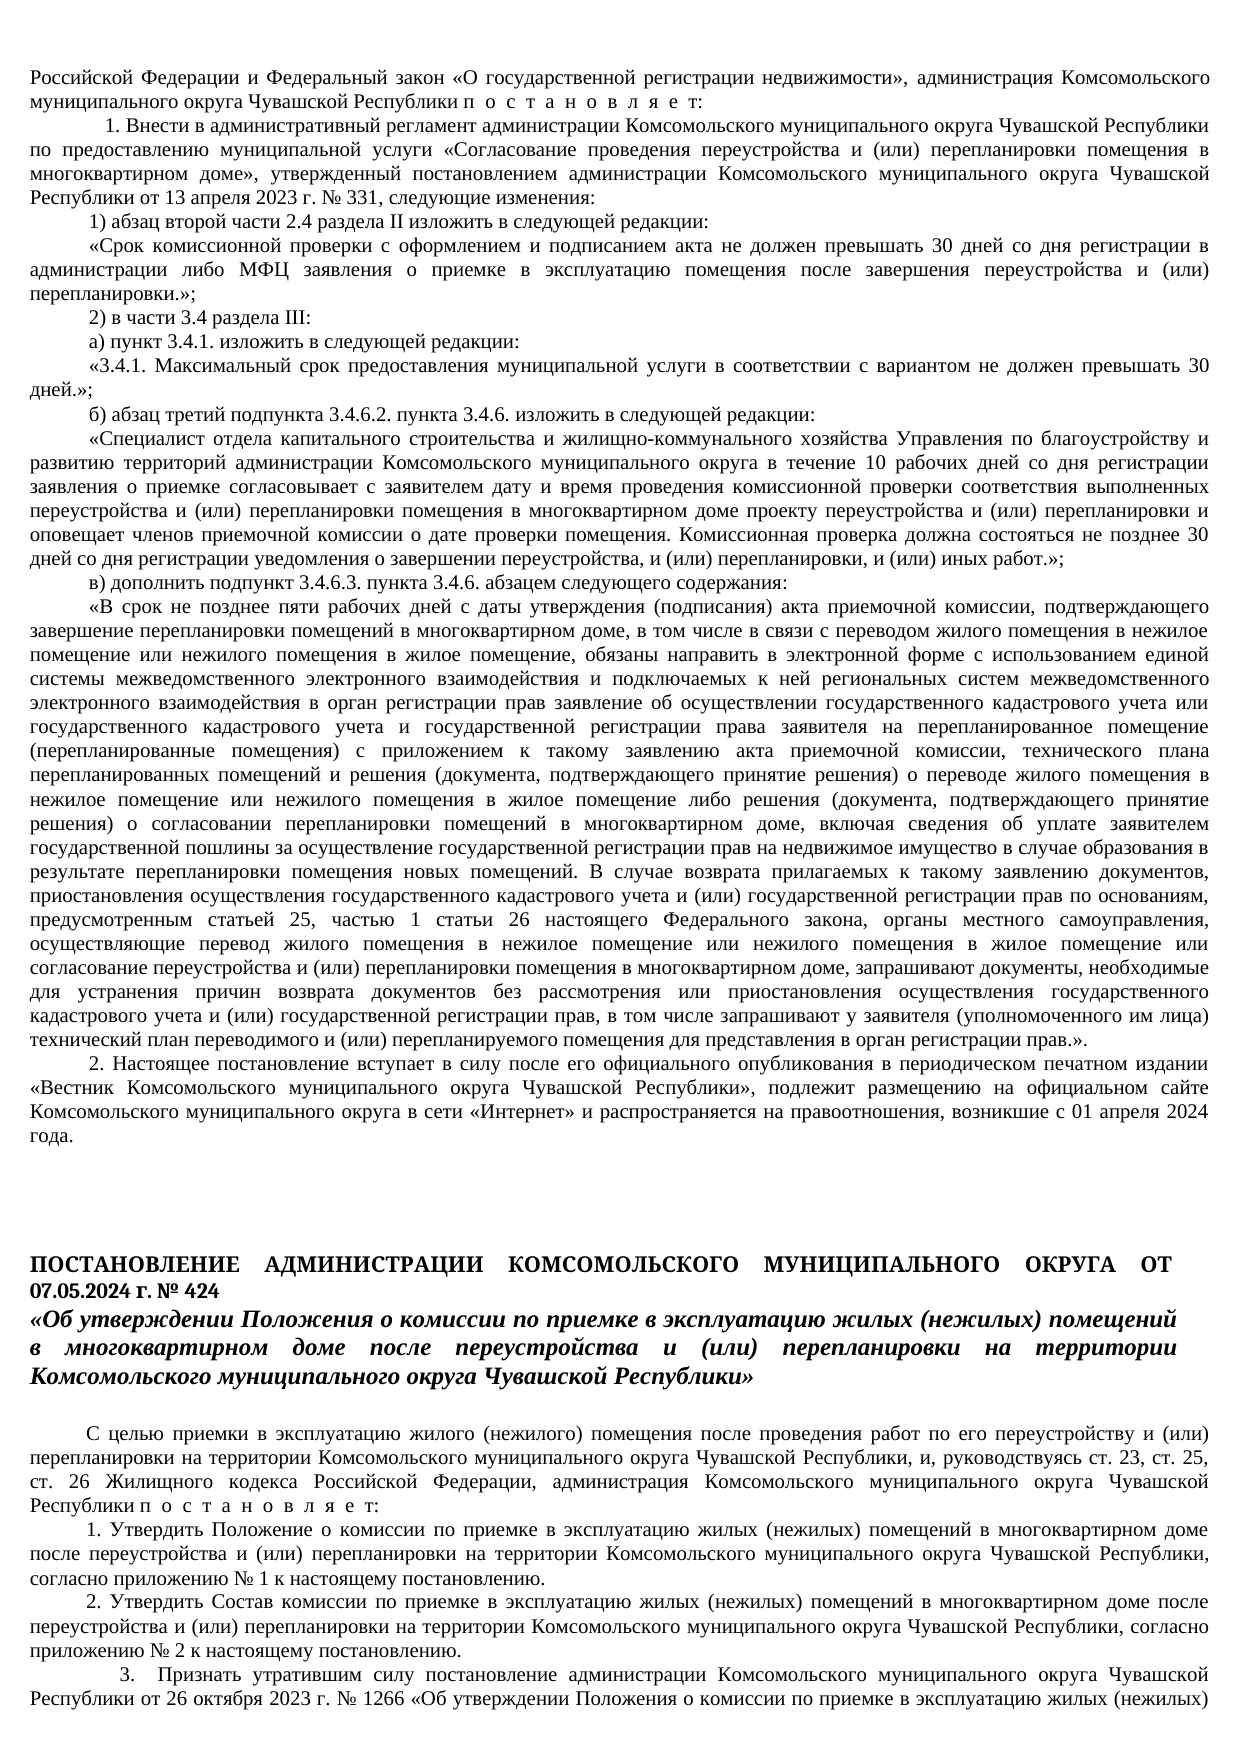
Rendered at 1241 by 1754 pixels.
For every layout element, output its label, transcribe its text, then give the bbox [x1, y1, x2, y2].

text 2. Утвердить Состав комиссии по приемке в эксплуатацию жилых (нежилых) помещений в многоквартирном доме после переустройства и (или) перепланировки на территории Комсомольского муниципального округа Чувашской Республики, согласно приложению № 2 к настоящему постановлению. [29, 1589, 1210, 1662]
text «Об утверждении Положения о комиссии по приемке в эксплуатацию жилых (нежилых) помещений в многоквартирном доме после переустройства и (или) перепланировки на территории Комсомольского муниципального округа Чувашской Республики» [29, 1304, 1181, 1390]
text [29, 1662, 1210, 1710]
text в) дополнить подпункт 3.4.6.3. пункта 3.4.6. абзацем следующего содержания: [29, 570, 1210, 594]
text С целью приемки в эксплуатацию жилого (нежилого) помещения после проведения работ по его переустройству и (или) перепланировки на территории Комсомольского муниципального округа Чувашской Республики, и, руководствуясь ст. 23, ст. 25, ст. 26 Жилищного кодекса Российской Федерации, администрация Комсомольского муниципального округа Чувашской Республики п_о_с_т_а_н_о_в_л_я_е_т: [29, 1421, 1210, 1517]
text 2. Настоящее постановление вступает в силу после его официального опубликования в периодическом печатном издании «Вестник Комсомольского муниципального округа Чувашской Республики», подлежит размещению на официальном сайте Комсомольского муниципального округа в сети «Интернет» и распространяется на правоотношения, возникшие с 01 апреля 2024 года. [29, 1051, 1210, 1147]
text 2) в части 3.4 раздела III: [29, 305, 1210, 329]
text «Срок комиссионной проверки с оформлением и подписанием акта не должен превышать 30 дней со дня регистрации в администрации либо МФЦ заявления о приемке в эксплуатацию помещения после завершения переустройства и (или) перепланировки.»; [29, 233, 1210, 305]
text 1. Внести в административный регламент администрации Комсомольского муниципального округа Чувашской Республики по предоставлению муниципальной услуги «Согласование проведения переустройства и (или) перепланировки помещения в многоквартирном доме», утвержденный постановлением администрации Комсомольского муниципального округа Чувашской Республики от 13 апреля 2023 г. № 331, следующие изменения: [29, 113, 1210, 209]
text «В срок не позднее пяти рабочих дней с даты утверждения (подписания) акта приемочной комиссии, подтверждающего завершение перепланировки помещений в многоквартирном доме, в том числе в связи с переводом жилого помещения в нежилое помещение или нежилого помещения в жилое помещение, обязаны направить в электронной форме с использованием единой системы межведомственного электронного взаимодействия и подключаемых к ней региональных систем межведомственного электронного взаимодействия в орган регистрации прав заявление об осуществлении государственного кадастрового учета или государственного кадастрового учета и государственной регистрации права заявителя на перепланированное помещение (перепланированные помещения) с приложением к такому заявлению акта приемочной комиссии, технического плана перепланированных помещений и решения (документа, подтверждающего принятие решения) о переводе жилого помещения в нежилое помещение или нежилого помещения в жилое помещение либо решения (документа, подтверждающего принятие решения) о согласовании перепланировки помещений в многоквартирном доме, включая сведения об уплате заявителем государственной пошлины за осуществление государственной регистрации прав на недвижимое имущество в случае образования в результате перепланировки помещения новых помещений. В случае возврата прилагаемых к такому заявлению документов, приостановления осуществления государственного кадастрового учета и (или) государственной регистрации прав по основаниям, предусмотренным статьей 25, частью 1 статьи 26 настоящего Федерального закона, органы местного самоуправления, осуществляющие перевод жилого помещения в нежилое помещение или нежилого помещения в жилое помещение или согласование переустройства и (или) перепланировки помещения в многоквартирном доме, запрашивают документы, необходимые для устранения причин возврата документов без рассмотрения или приостановления осуществления государственного кадастрового учета и (или) государственной регистрации прав, в том числе запрашивают у заявителя (уполномоченного им лица) технический план переводимого и (или) перепланируемого помещения для представления в орган регистрации прав.». [29, 594, 1210, 1051]
text 1. Утвердить Положение о комиссии по приемке в эксплуатацию жилых (нежилых) помещений в многоквартирном доме после переустройства и (или) перепланировки на территории Комсомольского муниципального округа Чувашской Республики, согласно приложению № 1 к настоящему постановлению. [29, 1517, 1210, 1589]
text 1) абзац второй части 2.4 раздела II изложить в следующей редакции: [29, 209, 1210, 233]
text «Специалист отдела капитального строительства и жилищно-коммунального хозяйства Управления по благоустройству и развитию территорий администрации Комсомольского муниципального округа в течение 10 рабочих дней со дня регистрации заявления о приемке согласовывает с заявителем дату и время проведения комиссионной проверки соответствия выполненных переустройства и (или) перепланировки помещения в многоквартирном доме проекту переустройства и (или) перепланировки и оповещает членов приемочной комиссии о дате проверки помещения. Комиссионная проверка должна состояться не позднее 30 дней со дня регистрации уведомления о завершении переустройства, и (или) перепланировки, и (или) иных работ.»; [29, 426, 1210, 570]
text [29, 64, 1210, 113]
text «3.4.1. Максимальный срок предоставления муниципальной услуги в соответствии с вариантом не должен превышать 30 дней.»; [29, 353, 1210, 401]
text ПОСТАНОВЛЕНИЕ АДМИНИСТРАЦИИ КОМСОМОЛЬСКОГО МУНИЦИПАЛЬНОГО ОКРУГА ОТ 07.05.2024 г. № 424 [29, 1253, 1172, 1304]
text б) абзац третий подпункта 3.4.6.2. пункта 3.4.6. изложить в следующей редакции: [29, 401, 1210, 426]
text а) пункт 3.4.1. изложить в следующей редакции: [29, 329, 1210, 353]
